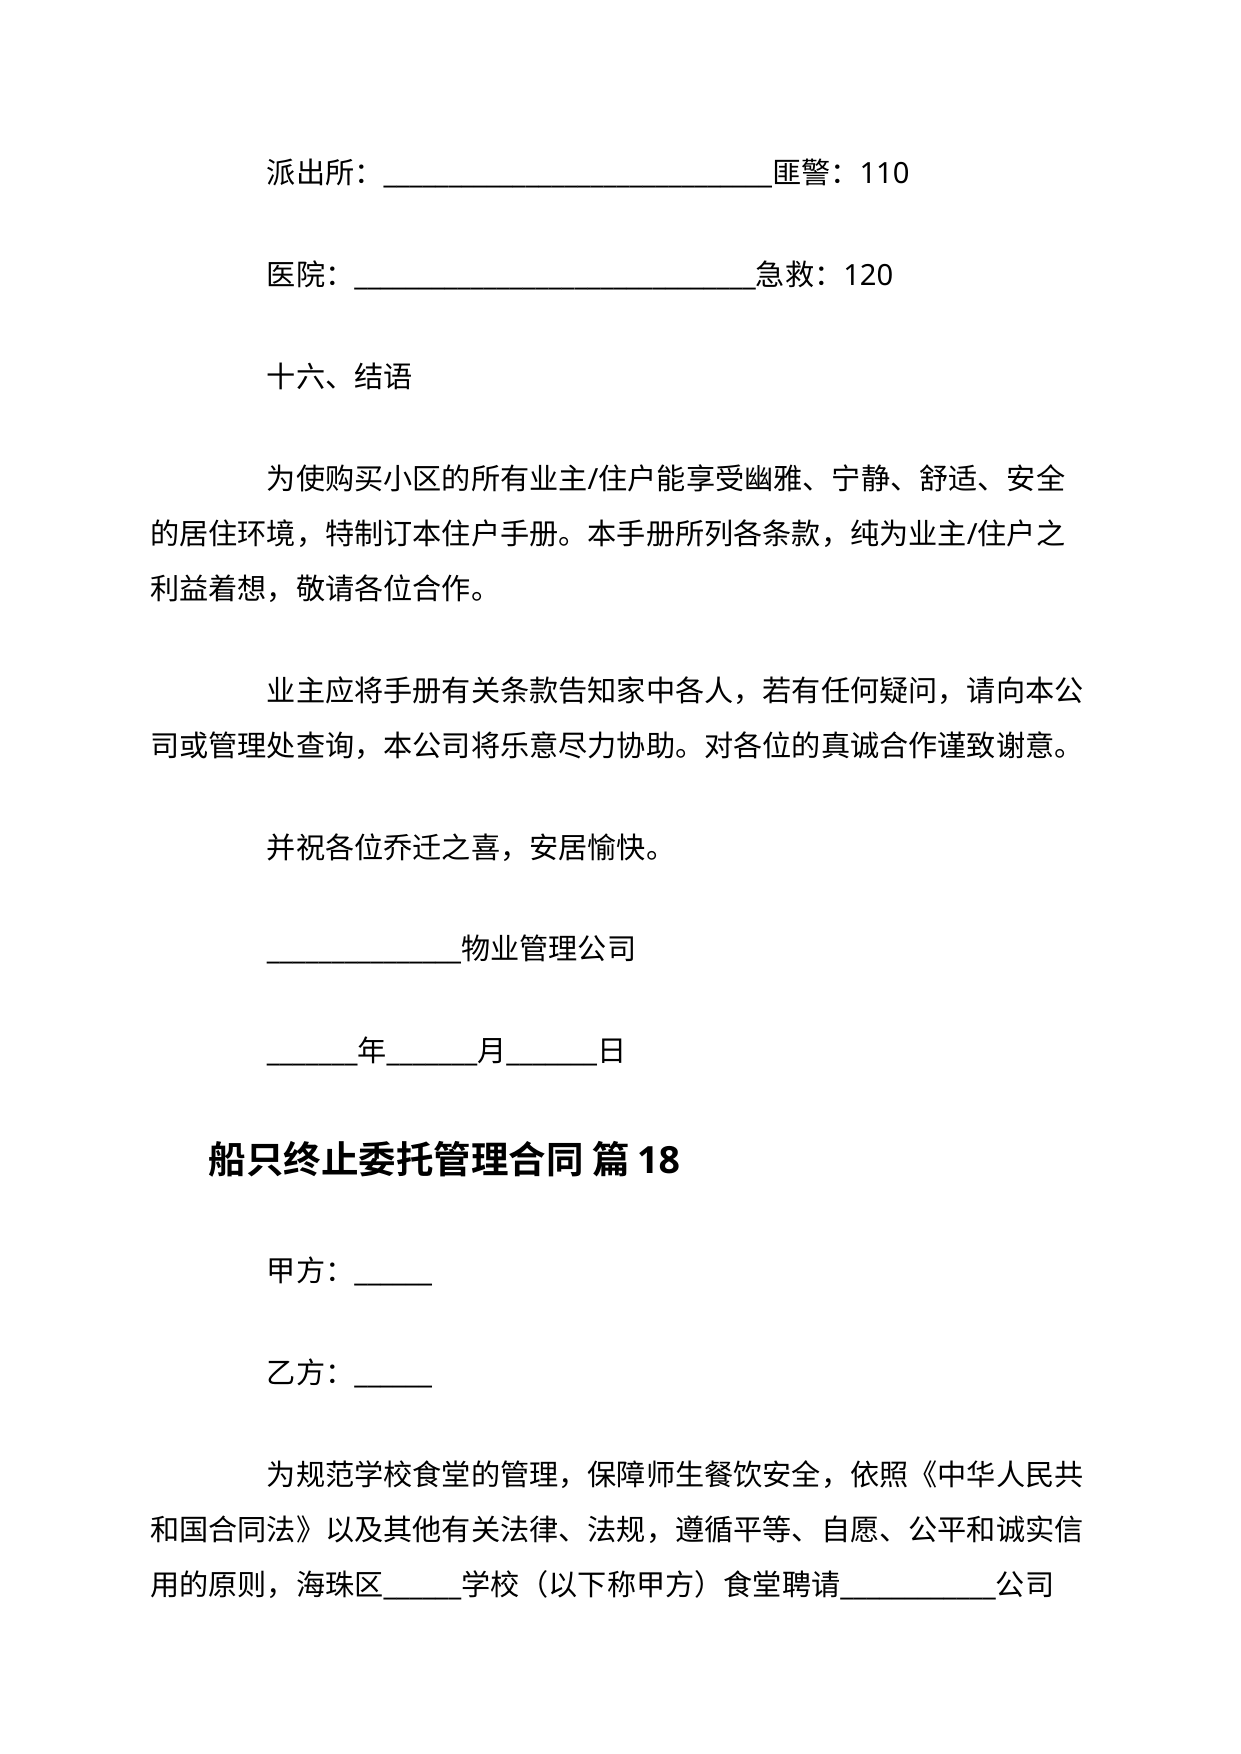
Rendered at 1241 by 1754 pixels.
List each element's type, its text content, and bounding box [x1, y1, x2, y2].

text 船只终止委托管理合同 篇18 [150, 1130, 1090, 1184]
text _______年_______月_______日 [150, 1028, 1090, 1070]
text 为使购买小区的所有业主/住户能享受幽雅、宁静、舒适、安全的居住环境，特制订本住户手册。本手册所列各条款，纯为业主/住户之利益着想，敬请各位合作。 [150, 456, 1090, 608]
text 并祝各位乔迁之喜，安居愉快。 [150, 824, 1090, 866]
text 派出所：______________________________匪警：110 [150, 150, 1090, 192]
text 乙方：______ [150, 1349, 1090, 1392]
text 业主应将手册有关条款告知家中各人，若有任何疑问，请向本公司或管理处查询，本公司将乐意尽力协助。对各位的真诚合作谨致谢意。 [150, 667, 1090, 765]
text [150, 1451, 1090, 1604]
text 十六、结语 [150, 354, 1090, 396]
text 医院：_______________________________急救：120 [150, 252, 1090, 294]
text _______________物业管理公司 [150, 926, 1090, 968]
text 甲方：______ [150, 1247, 1090, 1290]
